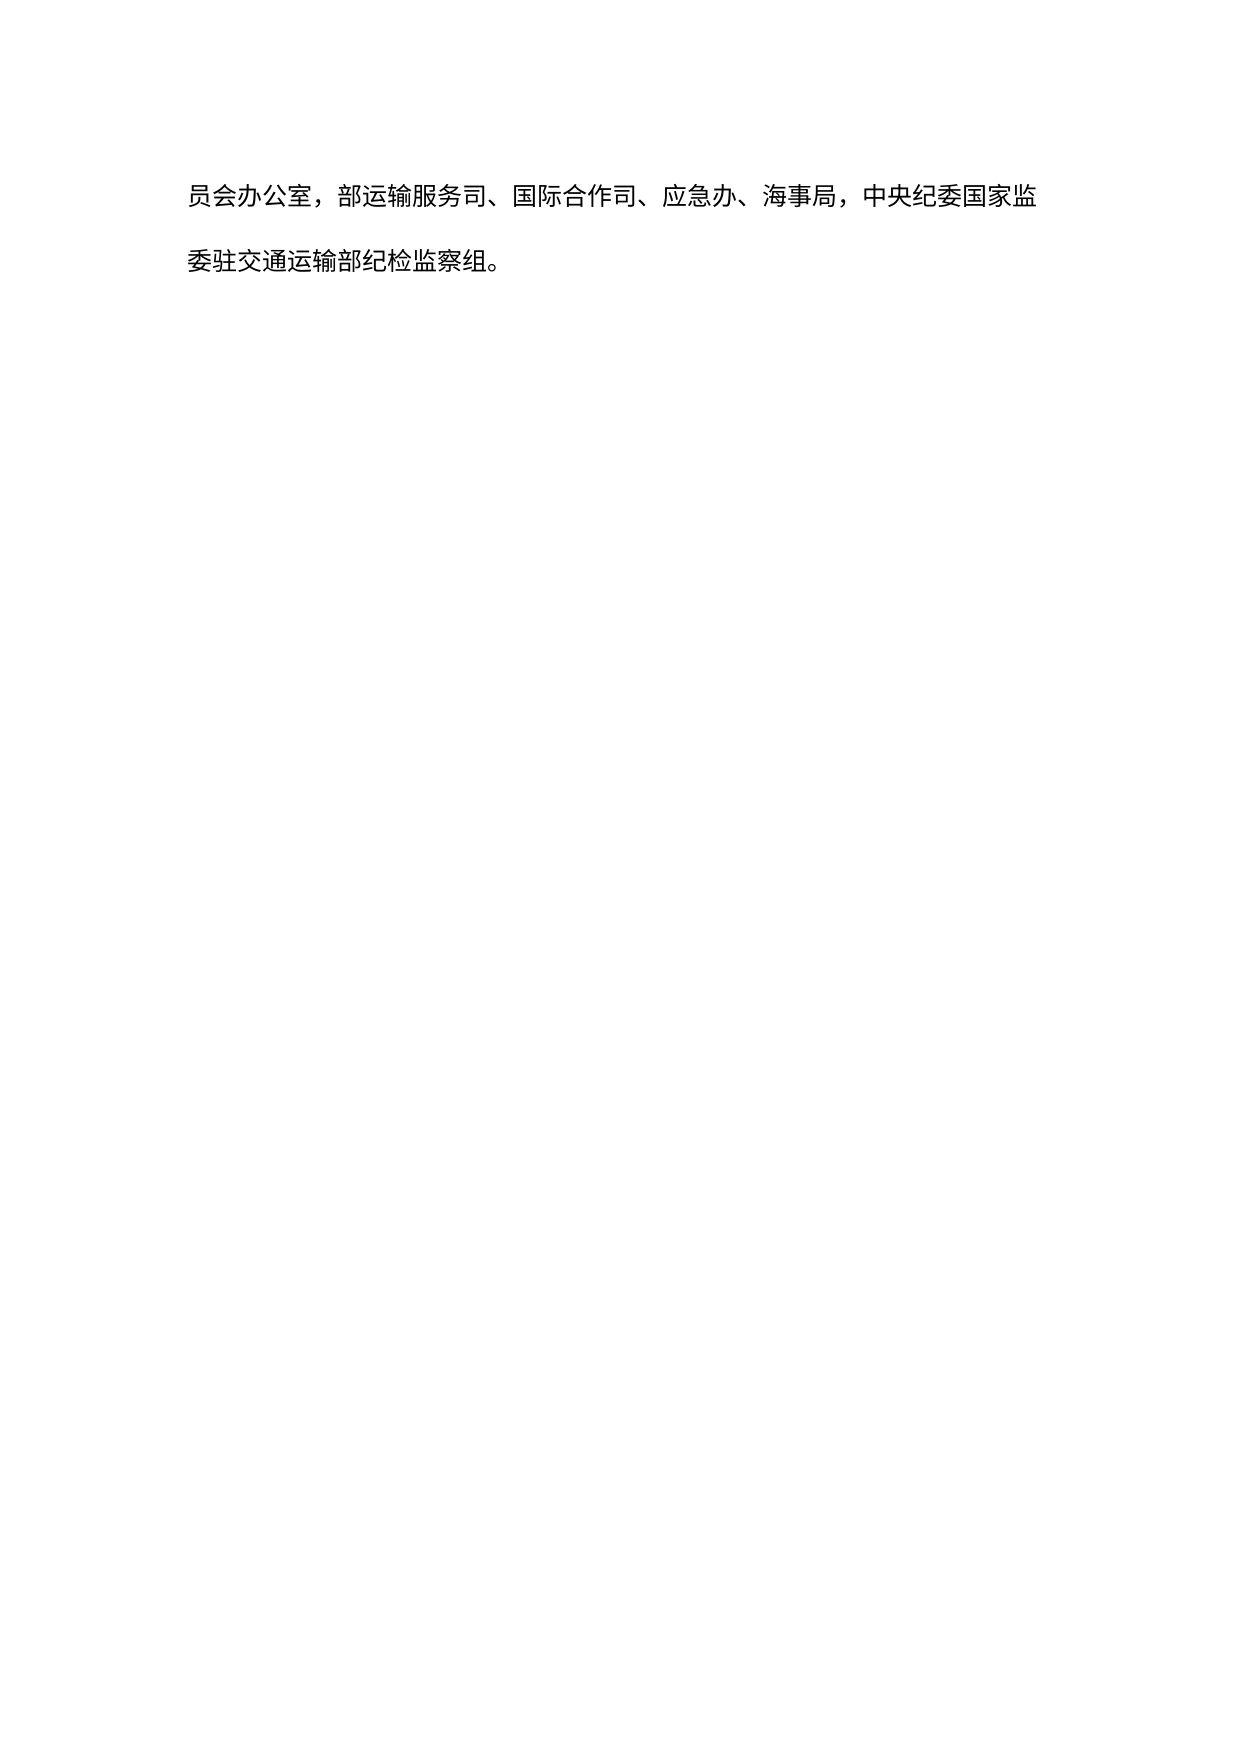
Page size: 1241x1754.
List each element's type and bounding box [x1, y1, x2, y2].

text [187, 162, 1053, 292]
